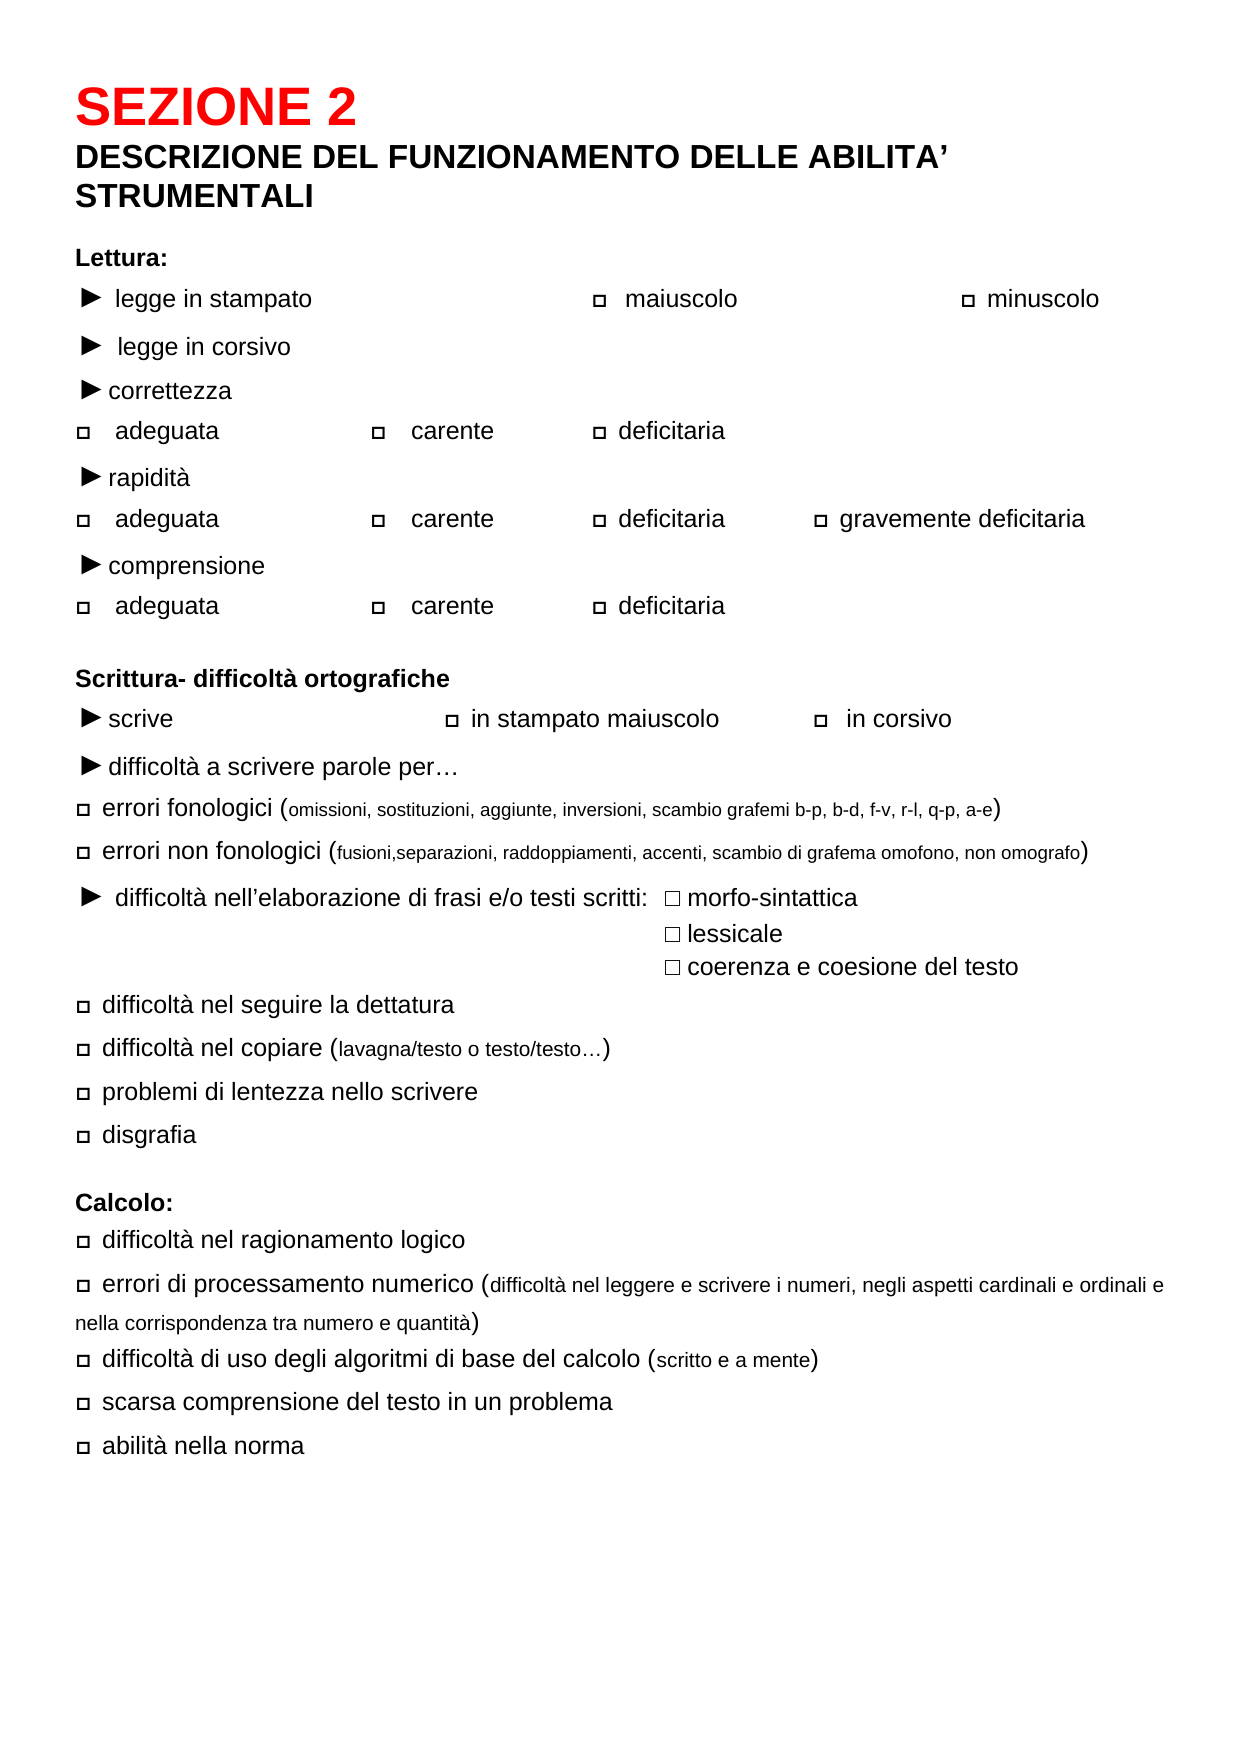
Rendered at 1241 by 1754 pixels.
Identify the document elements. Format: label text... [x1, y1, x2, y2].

text 􀁓 difficoltà nel copiare (lavagna/testo o testo/testo…) [75, 1029, 1165, 1067]
text 􀁓 adeguata 􀁓 carente 􀁓 deficitaria [75, 412, 1165, 450]
text DESCRIZIONE DEL FUNZIONAMENTO DELLE ABILITA’ STRUMENTALI [75, 137, 1165, 214]
text 􀁓 problemi di lentezza nello scrivere [75, 1072, 1165, 1110]
text 􀁓 scarsa comprensione del testo in un problema [75, 1383, 1165, 1421]
text SEZIONE 2 [75, 75, 1165, 137]
text 􀁓 difficoltà di uso degli algoritmi di base del calcolo (scritto e a mente) [75, 1339, 1165, 1377]
text ►scrive 􀁓 in stampato maiuscolo 􀁓 in corsivo [75, 697, 1165, 738]
text □ coerenza e coesione del testo [222, 952, 1165, 981]
text 􀁓 difficoltà nel seguire la dettatura [75, 985, 1165, 1023]
text 􀁓 adeguata 􀁓 carente 􀁓 deficitaria 􀁓 gravemente deficitaria [75, 499, 1165, 537]
text ► legge in stampato 􀁓 maiuscolo 􀁓 minuscolo [75, 276, 1165, 317]
text 􀁓 disgrafia [75, 1116, 1165, 1153]
text ► legge in corsivo [75, 323, 1165, 362]
text 􀁓 errori non fonologici (fusioni,separazioni, raddoppiamenti, accenti, scambio di grafema omofono, non omografo) [75, 832, 1165, 869]
text 􀁓 adeguata 􀁓 carente 􀁓 deficitaria [75, 587, 1165, 625]
text ► difficoltà nell’elaborazione di frasi e/o testi scritti: □ morfo-sintattica [75, 875, 1165, 914]
text ►difficoltà a scrivere parole per… [75, 744, 1165, 783]
text □ lessicale [75, 919, 1165, 948]
text ►comprensione [75, 543, 1165, 581]
text 􀁓 abilità nella norma [75, 1426, 1165, 1464]
text Calcolo: [75, 1188, 1165, 1217]
text Scrittura- difficoltà ortografiche [75, 663, 1165, 692]
text Lettura: [75, 243, 1165, 272]
text ►rapidità [75, 455, 1165, 494]
text ►correttezza [75, 368, 1165, 406]
text 􀁓 difficoltà nel ragionamento logico [75, 1221, 1165, 1259]
text 􀁓 errori fonologici (omissioni, sostituzioni, aggiunte, inversioni, scambio grafemi b-p, b-d, f-v, r-l, q-p, a-e) [75, 788, 1165, 826]
text 􀁓 errori di processamento numerico (difficoltà nel leggere e scrivere i numeri, negli aspetti cardinali e ordinali e nella corrispondenza tra numero e quantità) [75, 1264, 1165, 1335]
